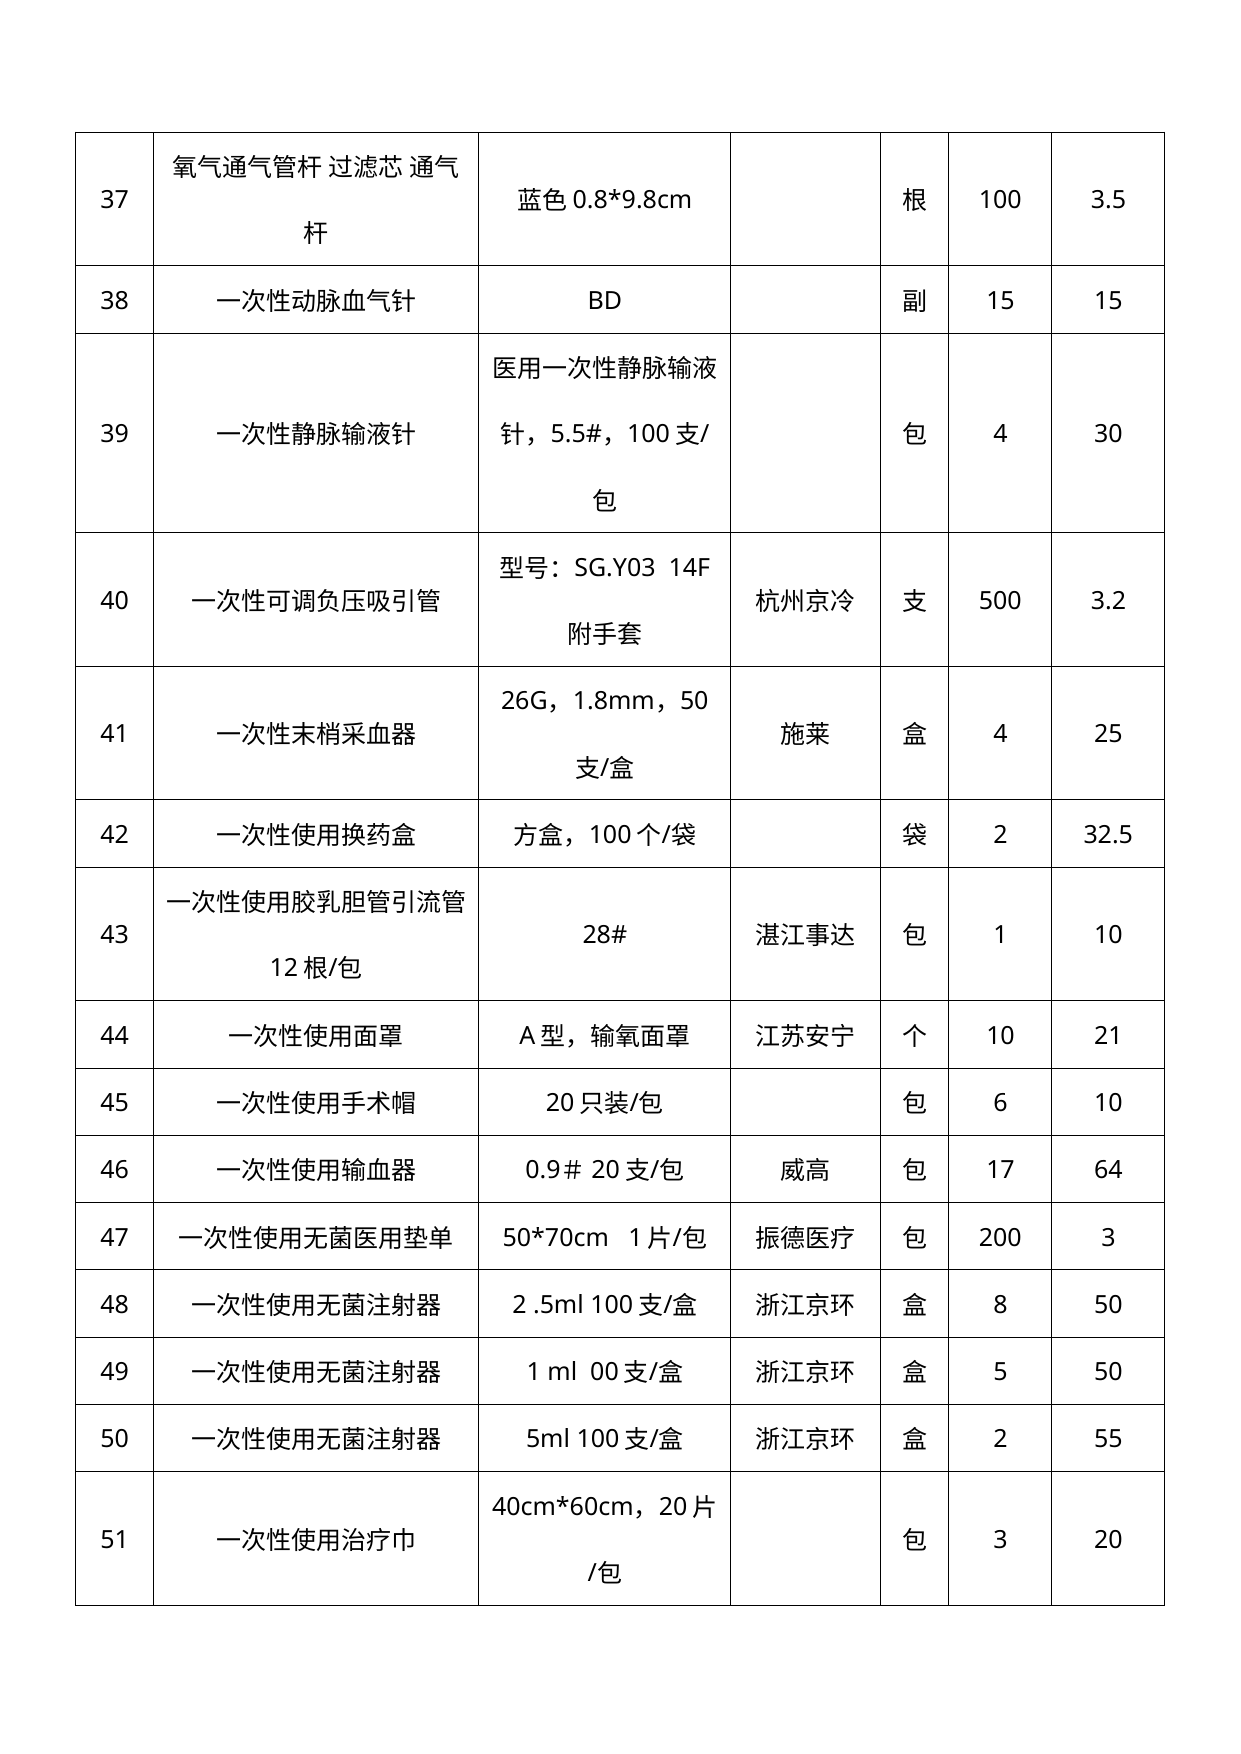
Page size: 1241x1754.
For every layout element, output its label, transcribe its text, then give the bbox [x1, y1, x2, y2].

table_cell 50 [76, 1405, 153, 1471]
table_cell A型，输氧面罩 [479, 1001, 730, 1067]
table_cell 5 [949, 1338, 1051, 1404]
table_cell 江苏安宁 [731, 1001, 880, 1067]
table_cell 4 [949, 334, 1051, 532]
table_cell 8 [949, 1270, 1051, 1337]
table_cell 43 [76, 868, 153, 1000]
table_cell 医用一次性静脉输液针，5.5#，100支/包 [479, 334, 730, 532]
table_cell 一次性使用面罩 [154, 1001, 478, 1067]
table_cell 42 [76, 800, 153, 867]
table_cell 盒 [881, 1338, 948, 1404]
table_cell 型号：SG.Y03 14F附手套 [479, 533, 730, 666]
table_cell 200 [949, 1203, 1051, 1269]
table_cell 一次性末梢采血器 [154, 667, 478, 799]
table_cell 64 [1052, 1136, 1164, 1202]
table_cell 一次性可调负压吸引管 [154, 533, 478, 666]
table_cell 15 [1052, 266, 1164, 332]
table_cell 51 [76, 1472, 153, 1605]
table_cell 2 .5ml 100支/盒 [479, 1270, 730, 1337]
table_cell 一次性动脉血气针 [154, 266, 478, 332]
table_cell [731, 1069, 880, 1135]
table_cell 威高 [731, 1136, 880, 1202]
table_cell 2 [949, 800, 1051, 867]
table_cell 4 [949, 667, 1051, 799]
table_cell 方盒，100个/袋 [479, 800, 730, 867]
table_cell 袋 [881, 800, 948, 867]
table_cell 25 [1052, 667, 1164, 799]
table_cell 蓝色 0.8*9.8cm [479, 133, 730, 265]
table_cell 一次性使用无菌注射器 [154, 1405, 478, 1471]
table_cell 包 [881, 1069, 948, 1135]
table_cell 10 [1052, 1069, 1164, 1135]
table_cell 副 [881, 266, 948, 332]
table_cell 一次性使用手术帽 [154, 1069, 478, 1135]
table_cell 10 [1052, 868, 1164, 1000]
table_cell 50 [1052, 1338, 1164, 1404]
table_cell 个 [881, 1001, 948, 1067]
table_cell [731, 800, 880, 867]
table_cell 包 [881, 868, 948, 1000]
table_cell 一次性使用换药盒 [154, 800, 478, 867]
table_cell 40 [76, 533, 153, 666]
table_cell 50*70cm 1片/包 [479, 1203, 730, 1269]
table_cell 一次性静脉输液针 [154, 334, 478, 532]
table_cell 20只装/包 [479, 1069, 730, 1135]
table_cell 盒 [881, 1405, 948, 1471]
table_cell 21 [1052, 1001, 1164, 1067]
table_cell 包 [881, 1203, 948, 1269]
table_cell 包 [881, 334, 948, 532]
table_cell 45 [76, 1069, 153, 1135]
table_cell 44 [76, 1001, 153, 1067]
table_cell 17 [949, 1136, 1051, 1202]
table_cell 杭州京冷 [731, 533, 880, 666]
table_cell 55 [1052, 1405, 1164, 1471]
table_cell 浙江京环 [731, 1405, 880, 1471]
table_cell 37 [76, 133, 153, 265]
table_cell 40cm*60cm，20片/包 [479, 1472, 730, 1605]
table_cell 3.5 [1052, 133, 1164, 265]
table_cell 41 [76, 667, 153, 799]
table_cell 3.2 [1052, 533, 1164, 666]
table_cell 5ml 100支/盒 [479, 1405, 730, 1471]
table_cell 盒 [881, 1270, 948, 1337]
table_cell 盒 [881, 667, 948, 799]
table_cell 46 [76, 1136, 153, 1202]
table_cell 振德医疗 [731, 1203, 880, 1269]
table_cell 30 [1052, 334, 1164, 532]
table_cell 26G，1.8mm，50支/盒 [479, 667, 730, 799]
table_cell 浙江京环 [731, 1270, 880, 1337]
table_cell 施莱 [731, 667, 880, 799]
table_cell 15 [949, 266, 1051, 332]
table_cell 一次性使用无菌注射器 [154, 1338, 478, 1404]
table_cell [731, 266, 880, 332]
table_cell 浙江京环 [731, 1338, 880, 1404]
table_cell [731, 334, 880, 532]
table_cell 1 [949, 868, 1051, 1000]
table_cell 一次性使用输血器 [154, 1136, 478, 1202]
table_cell 50 [1052, 1270, 1164, 1337]
table_cell 500 [949, 533, 1051, 666]
table_cell [731, 1472, 880, 1605]
table_cell 一次性使用无菌注射器 [154, 1270, 478, 1337]
table_cell 一次性使用无菌医用垫单 [154, 1203, 478, 1269]
table_cell 20 [1052, 1472, 1164, 1605]
table_cell 一次性使用胶乳胆管引流管 12根/包 [154, 868, 478, 1000]
table_cell 100 [949, 133, 1051, 265]
table_cell 1 ml 00支/盒 [479, 1338, 730, 1404]
table_cell 包 [881, 1136, 948, 1202]
table_cell 包 [881, 1472, 948, 1605]
table_cell 0.9＃ 20支/包 [479, 1136, 730, 1202]
table_cell 39 [76, 334, 153, 532]
table_cell 氧气通气管杆 过滤芯 通气杆 [154, 133, 478, 265]
table_cell 28# [479, 868, 730, 1000]
table_cell 38 [76, 266, 153, 332]
table_cell 48 [76, 1270, 153, 1337]
table_cell [731, 133, 880, 265]
table_cell BD [479, 266, 730, 332]
table_cell 6 [949, 1069, 1051, 1135]
table_cell 10 [949, 1001, 1051, 1067]
table_cell 根 [881, 133, 948, 265]
table_cell 3 [1052, 1203, 1164, 1269]
table_cell 3 [949, 1472, 1051, 1605]
table_cell 47 [76, 1203, 153, 1269]
table_cell 一次性使用治疗巾 [154, 1472, 478, 1605]
table_cell 2 [949, 1405, 1051, 1471]
table_cell 湛江事达 [731, 868, 880, 1000]
table_cell 32.5 [1052, 800, 1164, 867]
table_cell 支 [881, 533, 948, 666]
table_cell 49 [76, 1338, 153, 1404]
